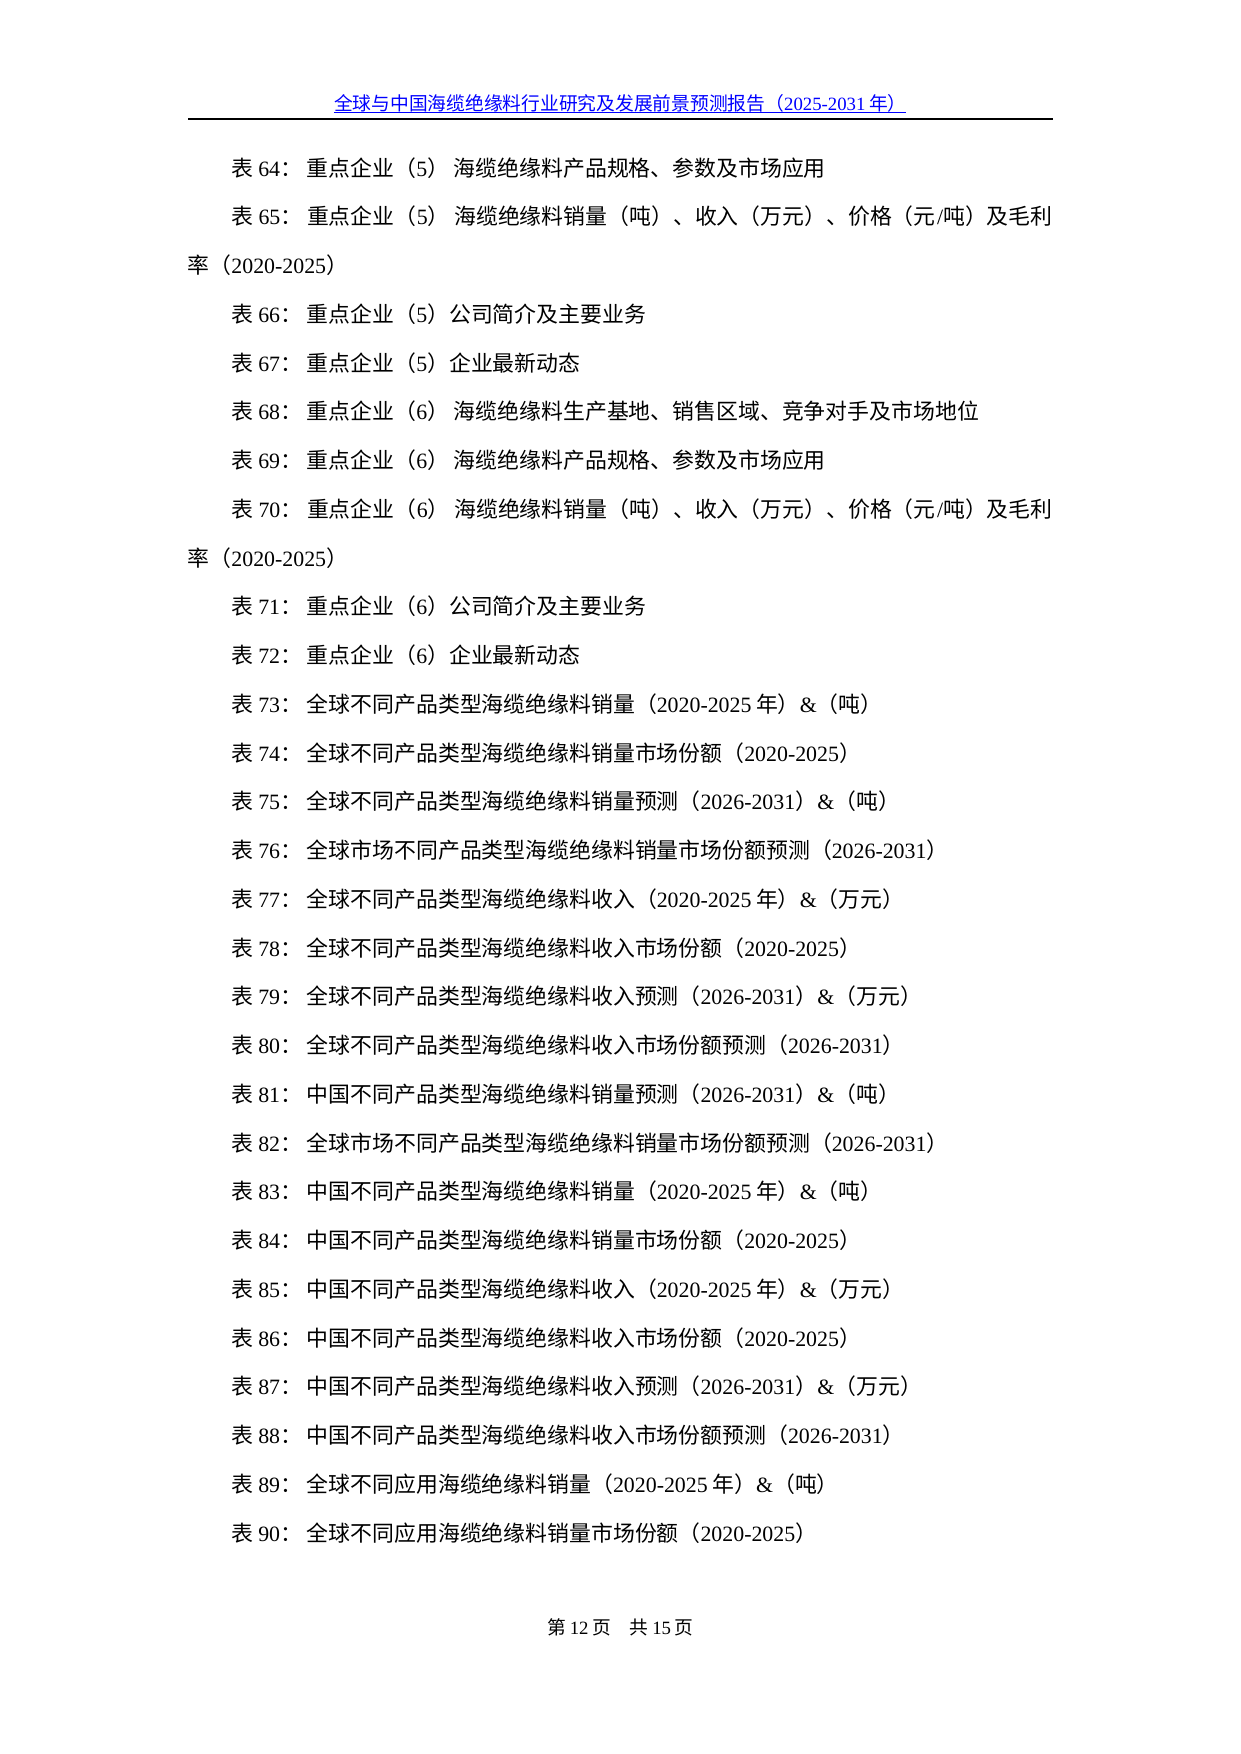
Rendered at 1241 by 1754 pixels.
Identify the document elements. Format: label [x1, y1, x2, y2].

text [187, 150, 1053, 1548]
